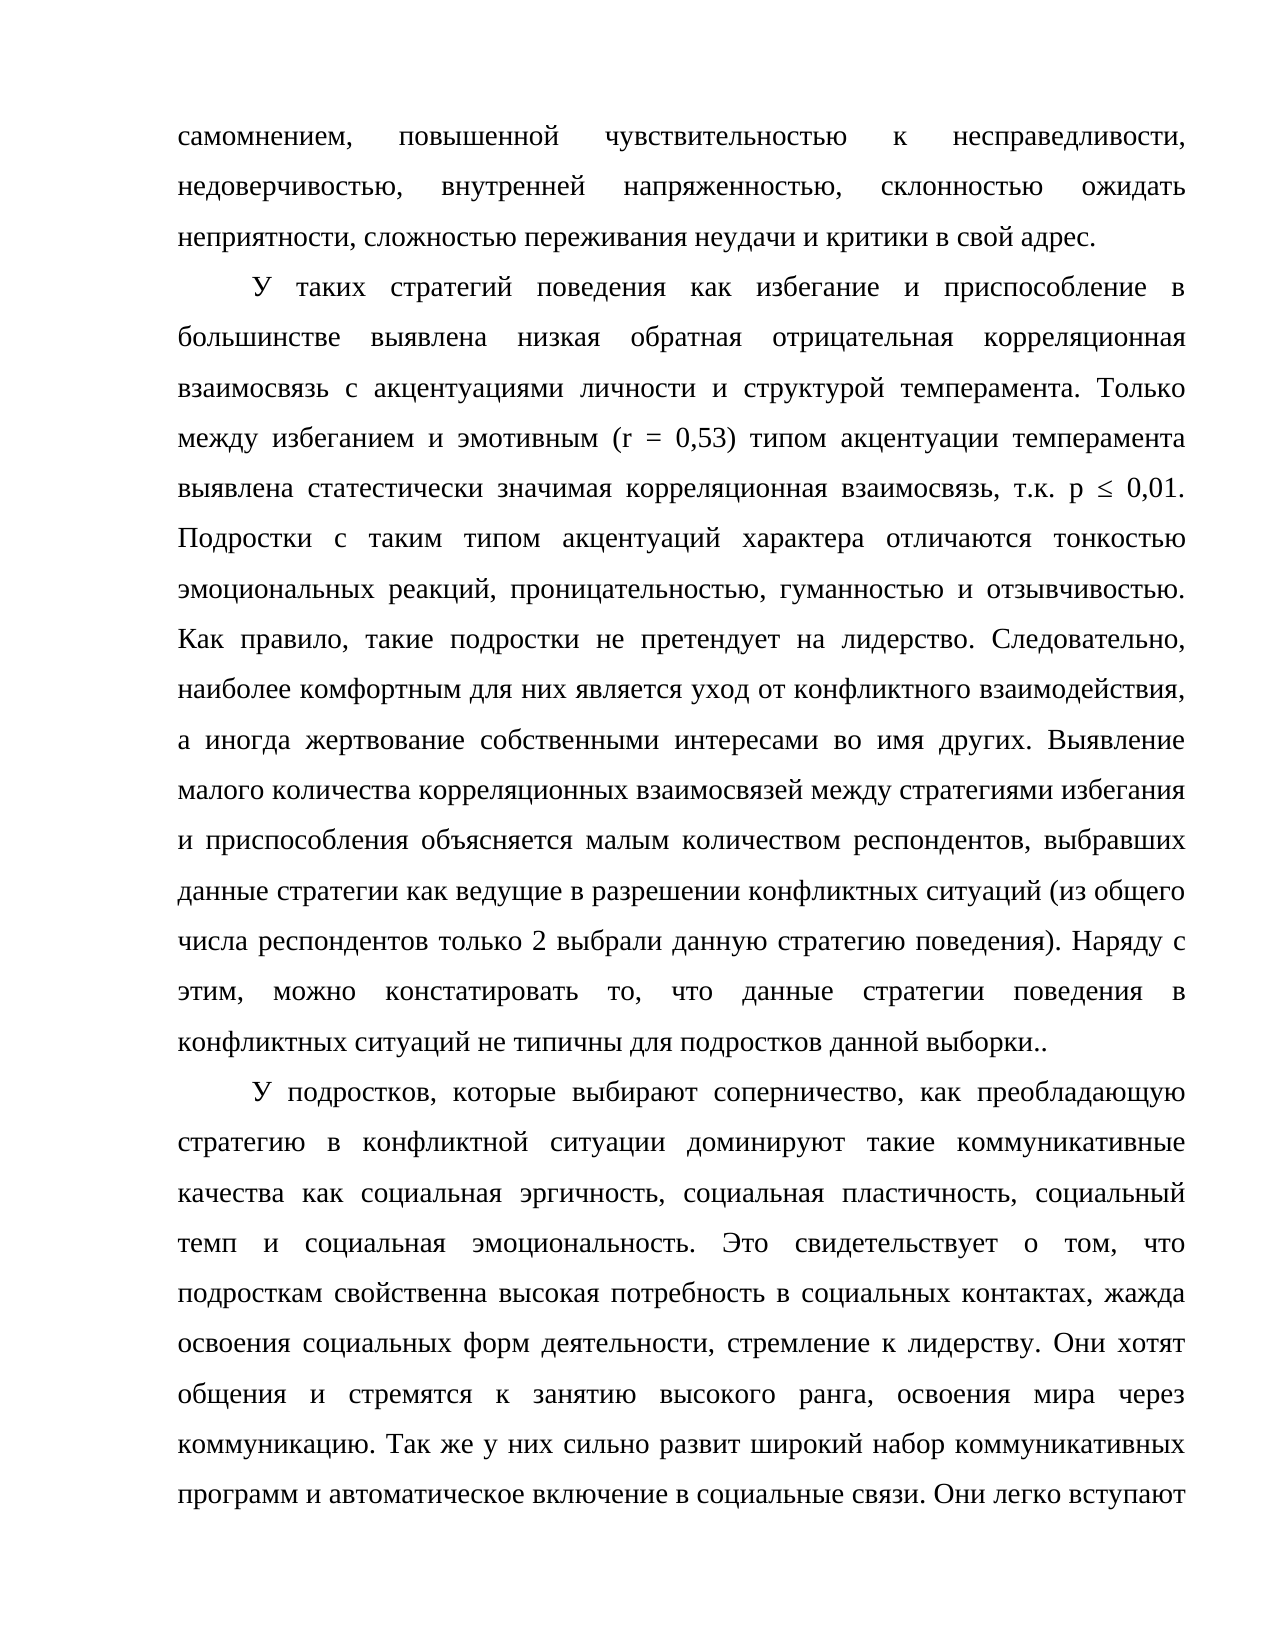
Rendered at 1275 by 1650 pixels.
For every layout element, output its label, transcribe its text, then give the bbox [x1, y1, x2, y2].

text У таких стратегий поведения как избегание и приспособление в большинстве выявлена низкая обратная отрицательная корреляционная взаимосвязь с акцентуациями личности и структурой темперамента. Только между избеганием и эмотивным (r = 0,53) типом акцентуации темперамента выявлена статестически значимая корреляционная взаимосвязь, т.к. p ≤ 0,01. Подростки с таким типом акцентуаций характера отличаются тонкостью эмоциональных реакций, проницательностью, гуманностью и отзывчивостью. Как правило, такие подростки не претендует на лидерство. Следовательно, наиболее комфортным для них является уход от конфликтного взаимодействия, а иногда жертвование собственными интересами во имя других. Выявление малого количества корреляционных взаимосвязей между стратегиями избегания и приспособления объясняется малым количеством респондентов, выбравших данные стратегии как ведущие в разрешении конфликтных ситуаций (из общего числа респондентов только 2 выбрали данную стратегию поведения). Наряду с этим, можно констатировать то, что данные стратегии поведения в конфликтных ситуаций не типичны для подростков данной выборки.. [177, 269, 1186, 1057]
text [177, 118, 1186, 252]
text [177, 1074, 1186, 1510]
